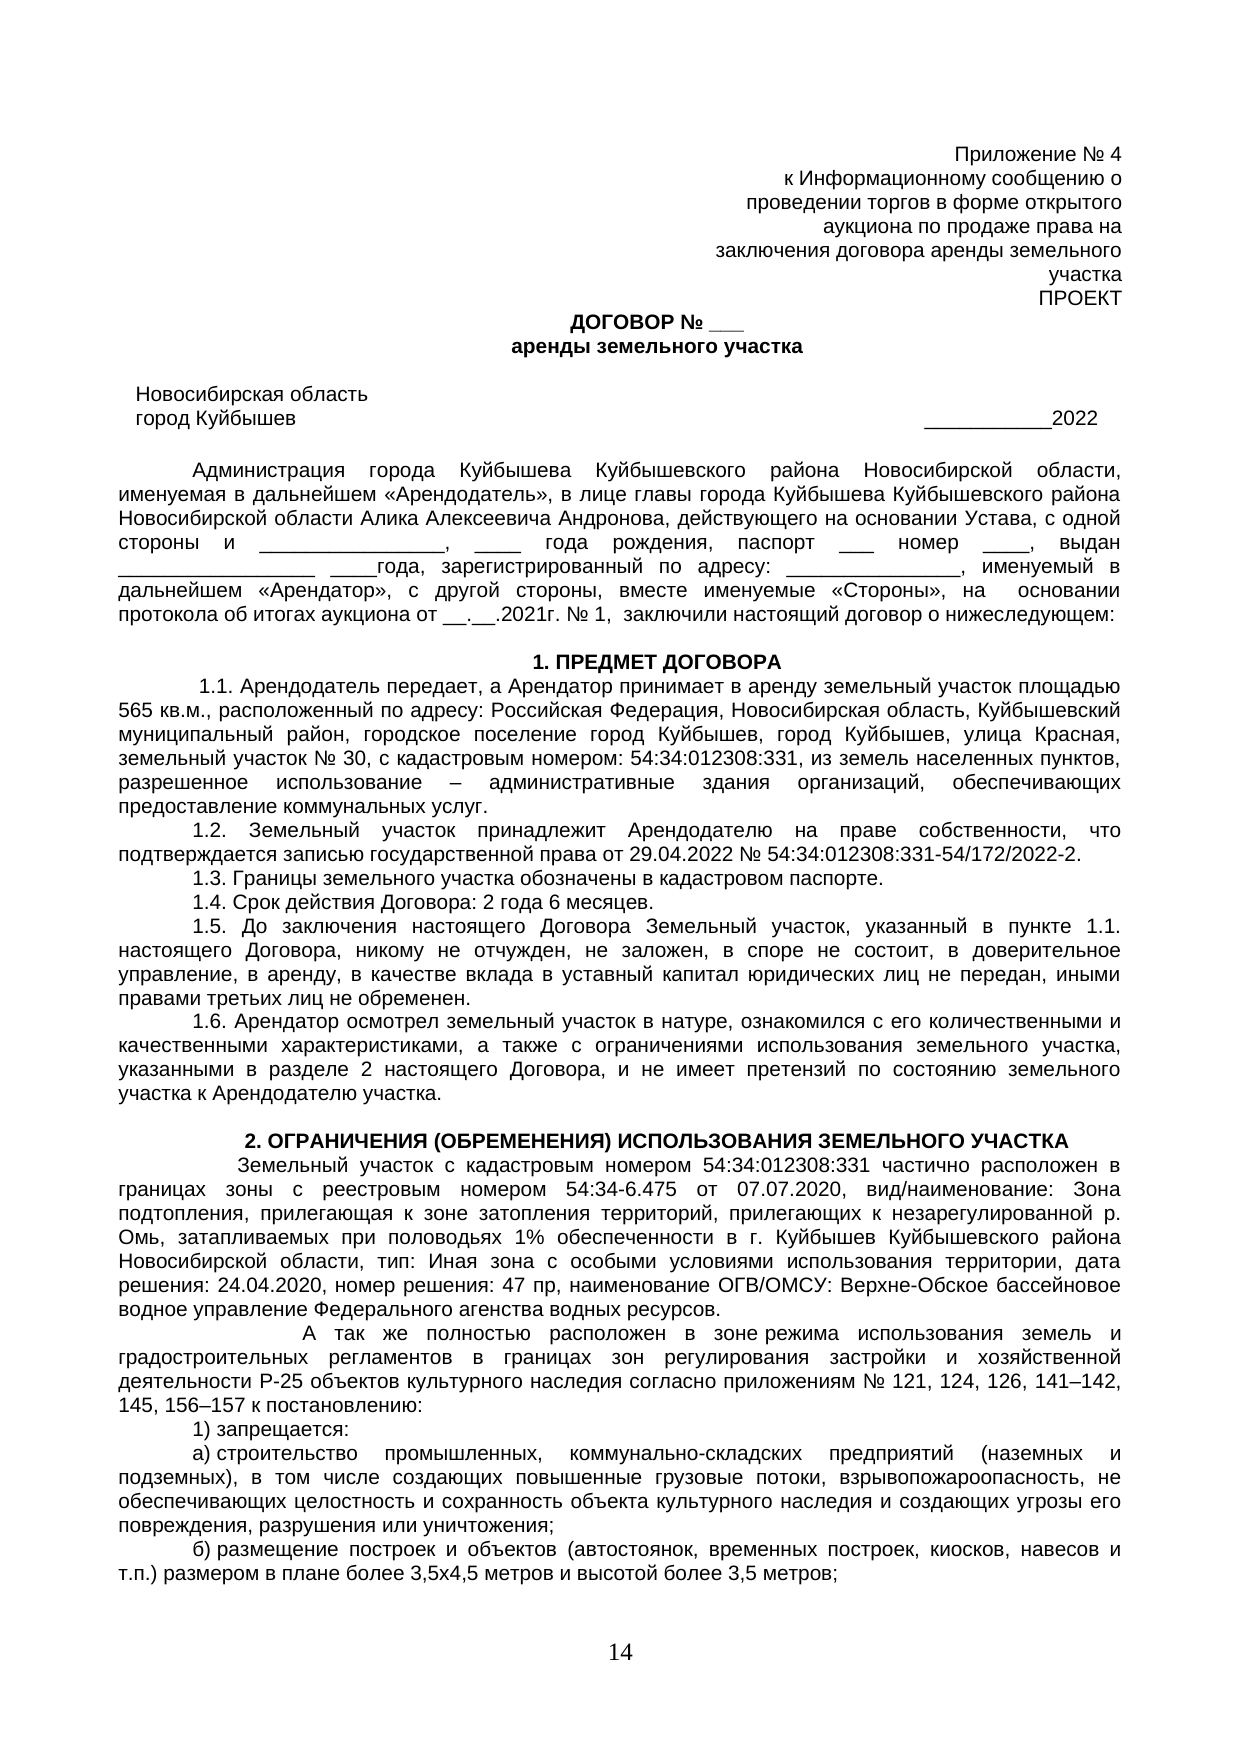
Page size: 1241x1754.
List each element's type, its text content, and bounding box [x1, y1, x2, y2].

text 1) запрещается: [118, 1417, 1122, 1441]
text 1.2. Земельный участок принадлежит Арендодателю на праве собственности, что подтверждается записью государственной права от 29.04.2022 № 54:34:012308:331-54/172/2022-2. [118, 818, 1122, 866]
text Земельный участок с кадастровым номером 54:34:012308:331 частично расположен в границах зоны с реестровым номером 54:34-6.475 от 07.07.2020, вид/наименование: Зона подтопления, прилегающая к зоне затопления территорий, прилегающих к незарегулированной р. Омь, затапливаемых при половодьях 1% обеспеченности в г. Куйбышев Куйбышевского района Новосибирской области, тип: Иная зона с особыми условиями использования территории, дата решения: 24.04.2020, номер решения: 47 пр, наименование ОГВ/ОМСУ: Верхне-Обское бассейновое водное управление Федерального агенства водных ресурсов. [118, 1153, 1122, 1321]
text 1.6. Арендатор осмотрел земельный участок в натуре, ознакомился с его количественными и качественными характеристиками, а также с ограничениями использования земельного участка, указанными в разделе 2 настоящего Договора, и не имеет претензий по состоянию земельного участка к Арендодателю участка. [118, 1009, 1122, 1105]
text Новосибирская область [118, 382, 1122, 406]
text а) строительство промышленных, коммунально-складских предприятий (наземных и подземных), в том числе создающих повышенные грузовые потоки, взрывопожароопасность, не обеспечивающих целостность и сохранность объекта культурного наследия и создающих угрозы его повреждения, разрушения или уничтожения; [118, 1441, 1122, 1536]
text 1.5. До заключения настоящего Договора Земельный участок, указанный в пункте 1.1. настоящего Договора, никому не отчужден, не заложен, в споре не состоит, в доверительное управление, в аренду, в качестве вклада в уставный капитал юридических лиц не передан, иными правами третьих лиц не обременен. [118, 913, 1122, 1009]
text 1. ПРЕДМЕТ ДОГОВОРА [118, 650, 1122, 674]
text б) размещение построек и объектов (автостоянок, временных построек, киосков, навесов и т.п.) размером в плане более 3,5х4,5 метров и высотой более ; [118, 1536, 1122, 1584]
text 1.1. Арендодатель передает, а Арендатор принимает в аренду земельный участок площадью 565 кв.м., расположенный по адресу: Российская Федерация, Новосибирская область, Куйбышевский муниципальный район, городское поселение город Куйбышев, город Куйбышев, улица Красная, земельный участок № 30, с кадастровым номером: 54:34:012308:331, из земель населенных пунктов, разрешенное использование – административные здания организаций, обеспечивающих предоставление коммунальных услуг. [118, 674, 1122, 818]
text ДОГОВОР № ___ [118, 310, 1122, 334]
text А так же полностью расположен в зоне режима использования земель и градостроительных регламентов в границах зон регулирования застройки и хозяйственной деятельности Р-25 объектов культурного наследия согласно приложениям № 121, 124, 126, 141–142, 145, 156–157 к постановлению: [118, 1321, 1122, 1417]
text Администрация города Куйбышева Куйбышевского района Новосибирской области, именуемая в дальнейшем «Арендодатель», в лице главы города Куйбышева Куйбышевского района Новосибирской области Алика Алексеевича Андронова, действующего на основании Устава, с одной стороны и ________________, ____ года рождения, паспорт ___ номер ____, выдан _________________ ____года, зарегистрированный по адресу: _______________, именуемый в дальнейшем «Арендатор», с другой стороны, вместе именуемые «Стороны», на основании протокола об итогах аукциона от __.__.2021г. № 1, заключили настоящий договор о нижеследующем: [118, 458, 1122, 626]
text 1.3. Границы земельного участка обозначены в кадастровом паспорте. [118, 866, 1122, 889]
text аренды земельного участка [118, 334, 1122, 358]
text 1.4. Срок действия Договора: 2 года 6 месяцев. [118, 889, 1122, 913]
text 2. ОГРАНИЧЕНИЯ (ОБРЕМЕНЕНИЯ) ИСПОЛЬЗОВАНИЯ ЗЕМЕЛЬНОГО УЧАСТКА [118, 1129, 1122, 1153]
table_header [694, 118, 1133, 286]
text город Куйбышев ___________2022 [118, 406, 1122, 429]
table_cell ПРОЕКТ [694, 286, 1133, 310]
